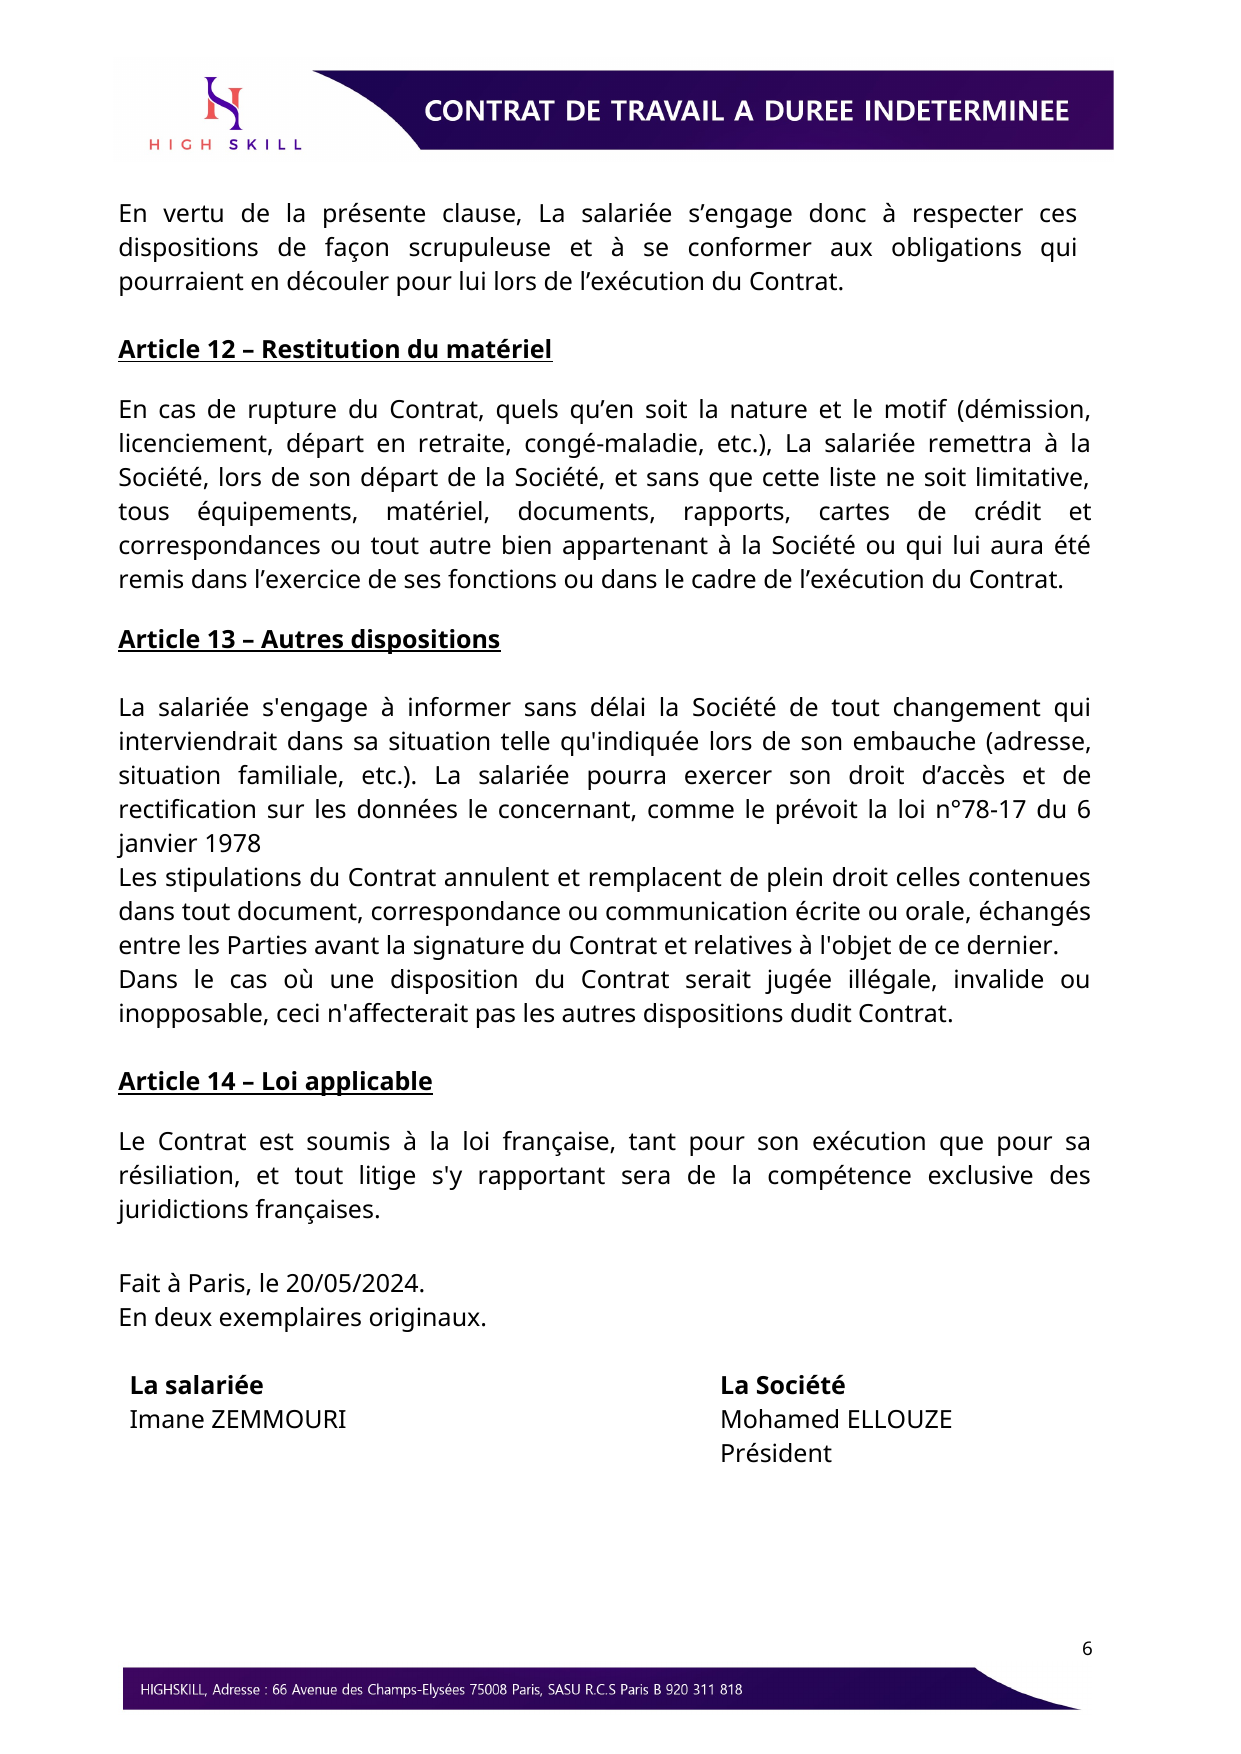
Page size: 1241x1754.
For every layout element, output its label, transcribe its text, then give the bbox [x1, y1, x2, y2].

picture [113, 57, 1114, 162]
text En deux exemplaires originaux. [118, 1299, 1092, 1334]
picture [118, 1661, 1093, 1715]
text La salariée s'engage à informer sans délai la Société de tout changement qui interviendrait dans sa situation telle qu'indiquée lors de son embauche (adresse, situation familiale, etc.). La salariée pourra exercer son droit d’accès et de rectification sur les données le concernant, comme le prévoit la loi n°78-17 du 6 janvier 1978 [118, 689, 1092, 860]
text En cas de rupture du Contrat, quels qu’en soit la nature et le motif (démission, licenciement, départ en retraite, congé-maladie, etc.), La salariée remettra à la Société, lors de son départ de la Société, et sans que cette liste ne soit limitative, tous équipements, matériel, documents, rapports, cartes de crédit et correspondances ou tout autre bien appartenant à la Société ou qui lui aura été remis dans l’exercice de ses fonctions ou dans le cadre de l’exécution du Contrat. [118, 391, 1092, 596]
text Fait à Paris, le 20/05/2024. [118, 1266, 1092, 1299]
text Dans le cas où une disposition du Contrat serait jugée illégale, invalide ou inopposable, ceci n'affecterait pas les autres dispositions dudit Contrat. [118, 962, 1092, 1030]
text Article 13 – Autres dispositions [118, 621, 1092, 655]
text Les stipulations du Contrat annulent et remplacent de plein droit celles contenues dans tout document, correspondance ou communication écrite ou orale, échangés entre les Parties avant la signature du Contrat et relatives à l'objet de ce dernier. [118, 860, 1092, 962]
text Article 14 – Loi applicable [118, 1064, 1092, 1098]
text Article 12 – Restitution du matériel [118, 332, 1079, 366]
table_header La Société Mohamed ELLOUZE Président [709, 1368, 1062, 1470]
text En vertu de la présente clause, La salariée s’engage donc à respecter ces dispositions de façon scrupuleuse et à se conformer aux obligations qui pourraient en découler pour lui lors de l’exécution du Contrat. [118, 196, 1079, 298]
table_header La salariée Imane ZEMMOURI [118, 1368, 709, 1470]
text Le Contrat est soumis à la loi française, tant pour son exécution que pour sa résiliation, et tout litige s'y rapportant sera de la compétence exclusive des juridictions françaises. [118, 1124, 1092, 1226]
